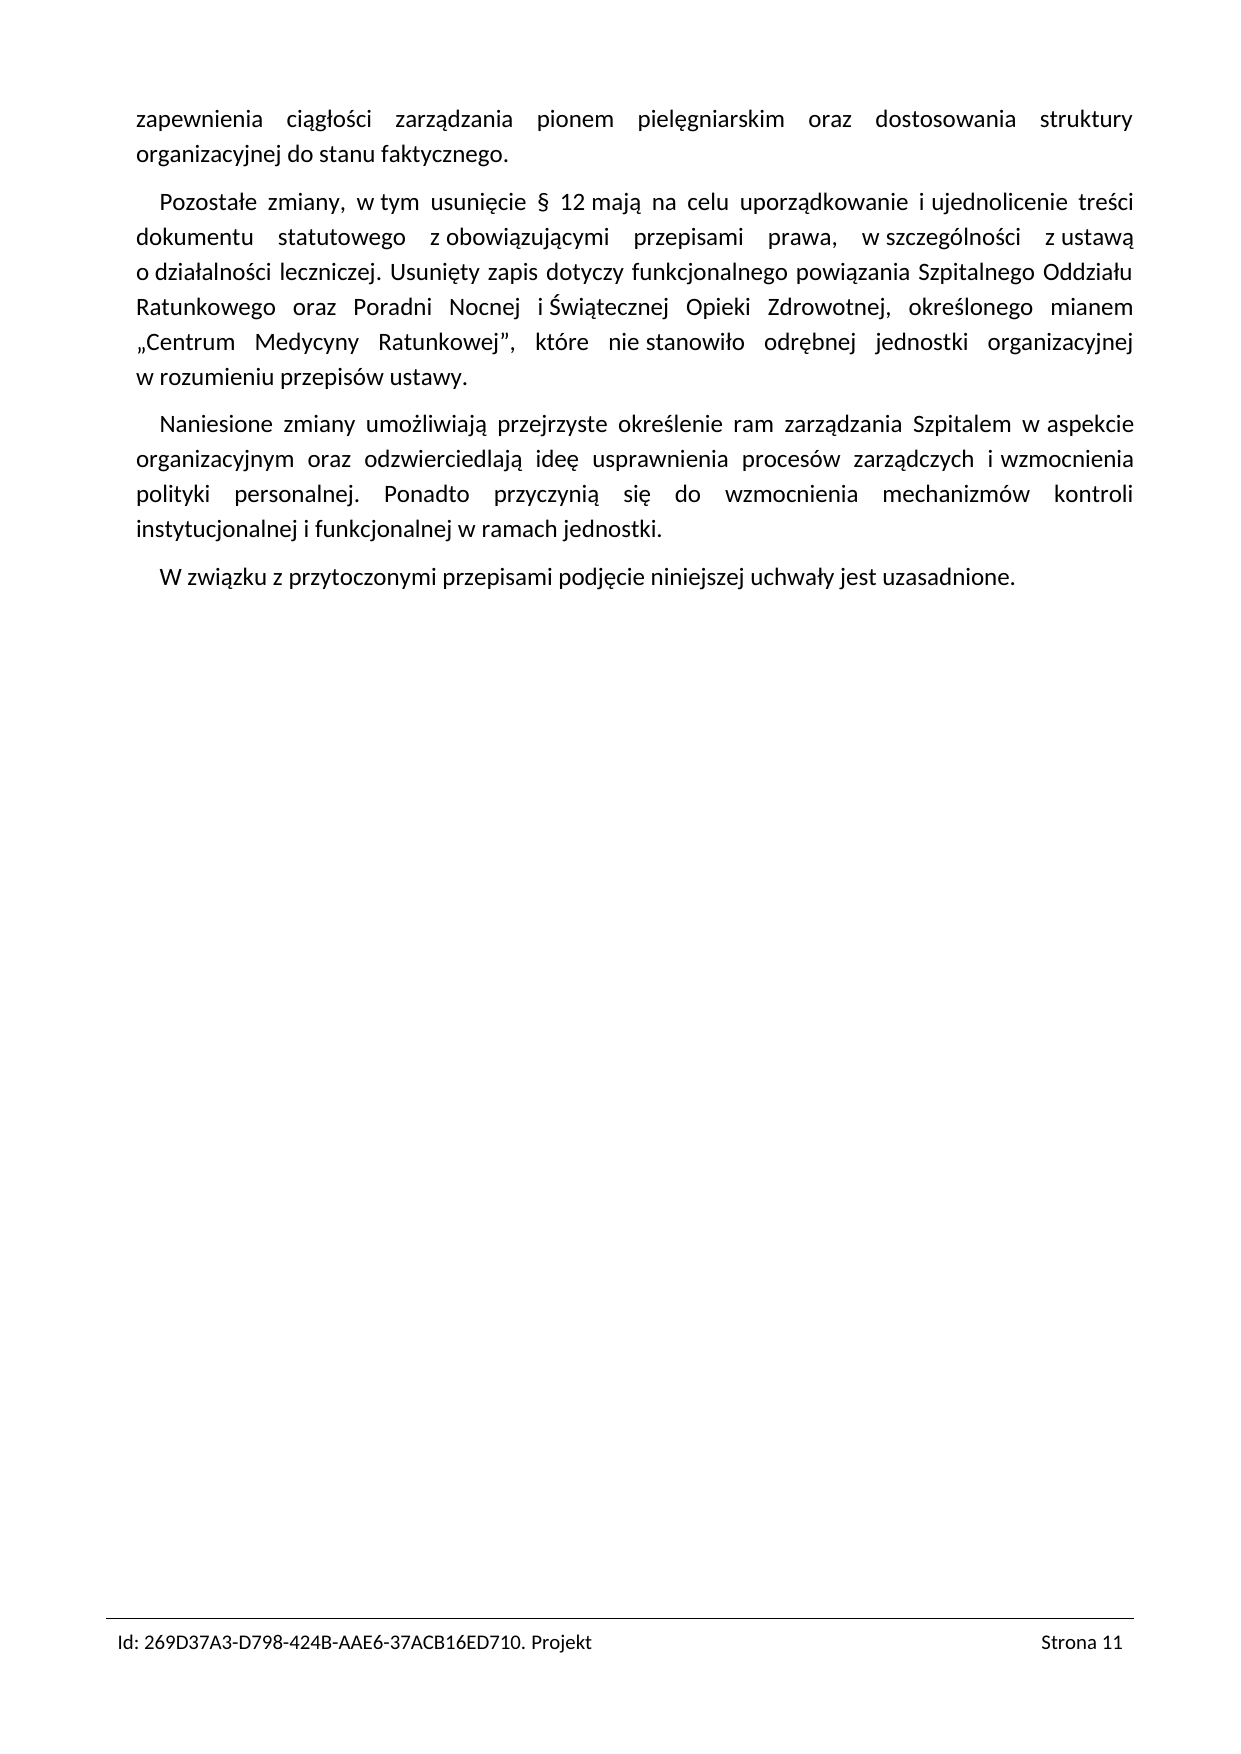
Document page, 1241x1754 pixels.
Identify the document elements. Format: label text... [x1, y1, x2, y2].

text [136, 103, 1134, 169]
text Naniesione zmiany umożliwiają przejrzyste określenie ram zarządzania Szpitalem w aspekcie organizacyjnym oraz odzwierciedlają ideę usprawnienia procesów zarządczych i wzmocnienia polityki personalnej. Ponadto przyczynią się do wzmocnienia mechanizmów kontroli instytucjonalnej i funkcjonalnej w ramach jednostki. [136, 408, 1134, 544]
text Pozostałe zmiany, w tym usunięcie § 12 mają na celu uporządkowanie i ujednolicenie treści dokumentu statutowego z obowiązującymi przepisami prawa, w szczególności z ustawą o działalności leczniczej. Usunięty zapis dotyczy funkcjonalnego powiązania Szpitalnego Oddziału Ratunkowego oraz Poradni Nocnej i Świątecznej Opieki Zdrowotnej, określonego mianem „Centrum Medycyny Ratunkowej”, które nie stanowiło odrębnej jednostki organizacyjnej w rozumieniu przepisów ustawy. [136, 186, 1134, 391]
text W związku z przytoczonymi przepisami podjęcie niniejszej uchwały jest uzasadnione. [136, 561, 1134, 591]
